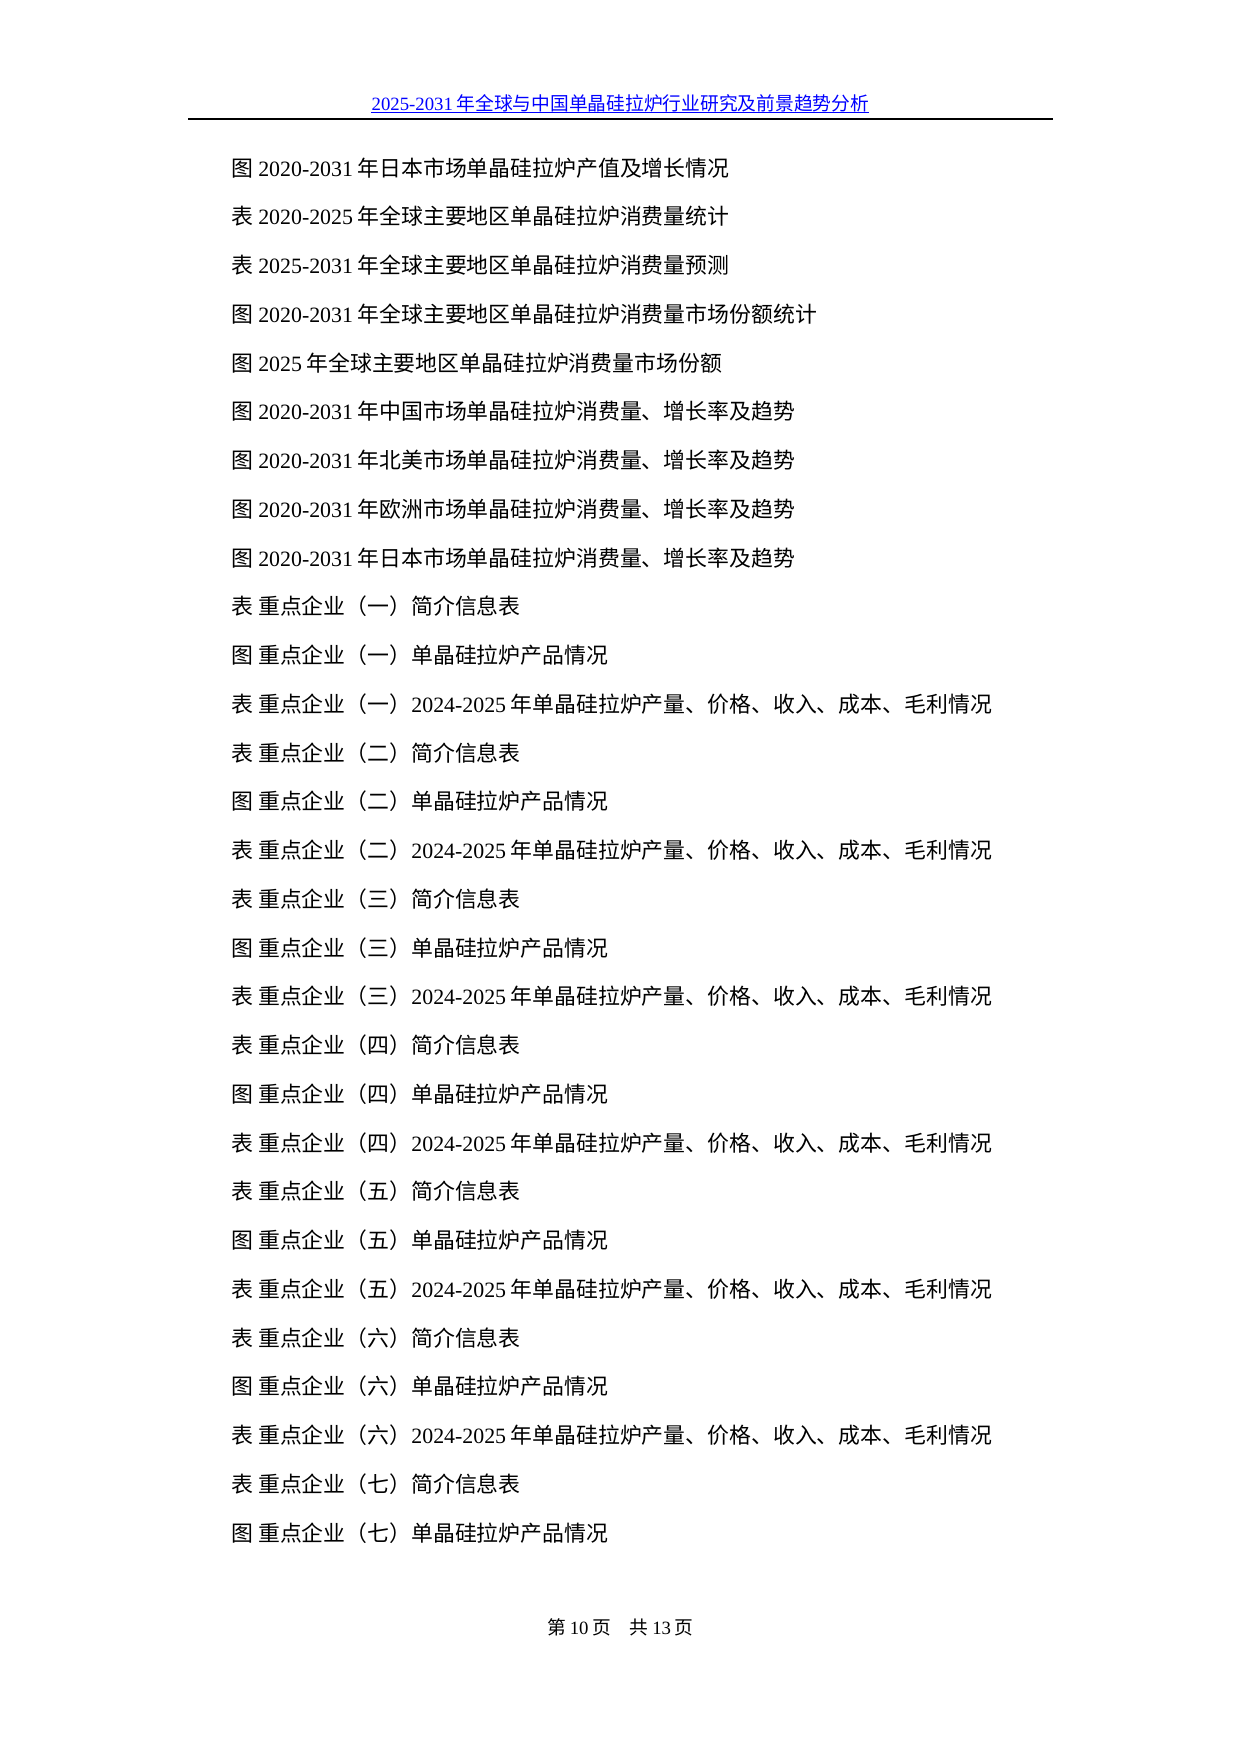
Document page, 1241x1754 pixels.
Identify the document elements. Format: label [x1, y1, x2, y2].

text [187, 150, 1053, 1548]
